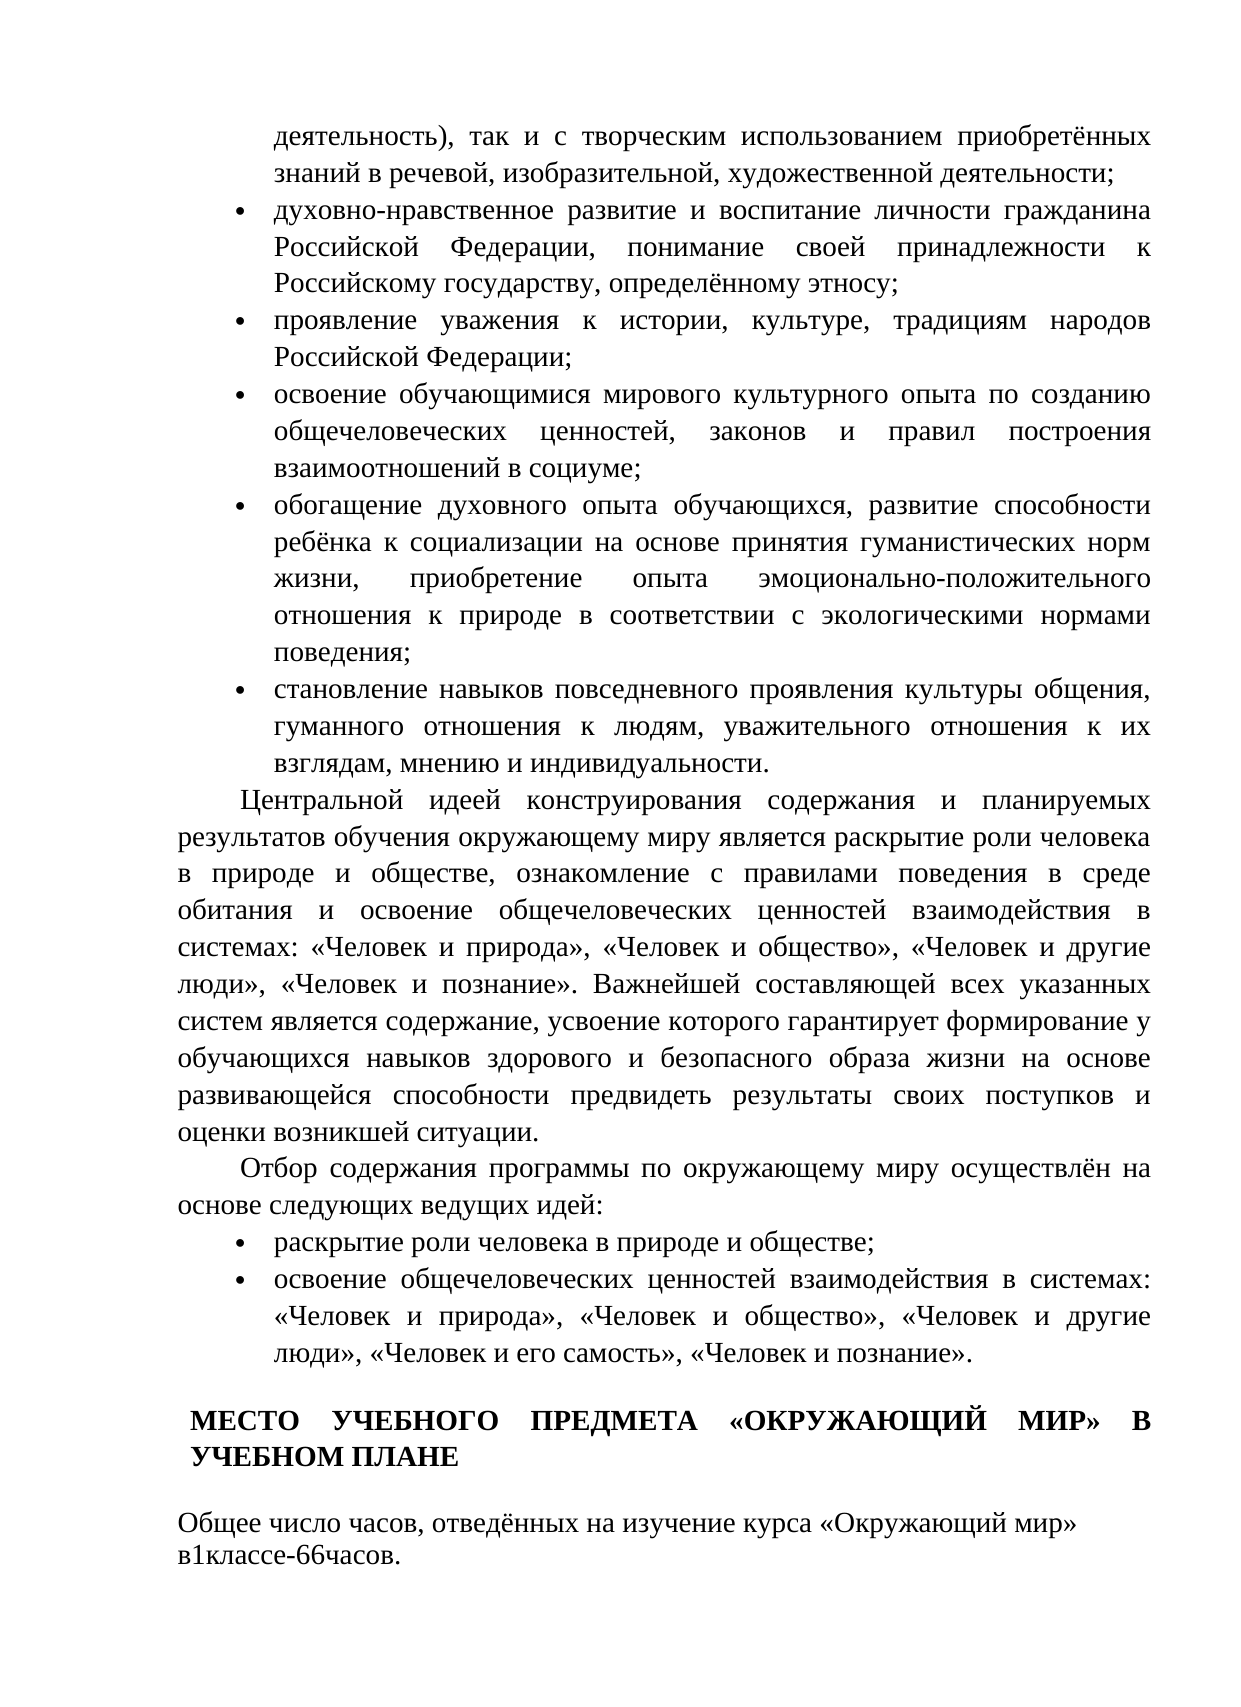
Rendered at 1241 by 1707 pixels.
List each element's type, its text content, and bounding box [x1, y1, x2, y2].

text Отбор содержания программы по окружающему миру осуществлён на основе следующих ведущих идей: [177, 1151, 1152, 1221]
list обогащение духовного опыта обучающихся, развитие способности ребёнка к социализации на основе принятия гуманистических норм жизни, приобретение опыта эмоционально-положительного отношения к природе в соответствии с экологическими нормами поведения; [236, 487, 1152, 668]
text МЕСТО УЧЕБНОГО ПРЕДМЕТА «ОКРУЖАЮЩИЙ МИР» В УЧЕБНОМ ПЛАНЕ [190, 1403, 1152, 1473]
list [236, 118, 1152, 188]
list освоение общечеловеческих ценностей взаимодействия в системах: «Человек и природа», «Человек и общество», «Человек и другие люди», «Человек и его самость», «Человек и познание». [236, 1261, 1152, 1368]
list раскрытие роли человека в природе и обществе; [236, 1224, 1152, 1258]
list становление навыков повседневного проявления культуры общения, гуманного отношения к людям, уважительного отношения к их взглядам, мнению и индивидуальности. [236, 671, 1152, 778]
list проявление уважения к истории, культуре, традициям народов Российской Федерации; [236, 302, 1152, 373]
text Общее число часов, отведённых на изучение курса «Окружающий мир» в1классе-66часов. [177, 1507, 1152, 1571]
text Центральной идеей конструирования содержания и планируемых результатов обучения окружающему миру является раскрытие роли человека в природе и обществе, ознакомление с правилами поведения в среде обитания и освоение общечеловеческих ценностей взаимодействия в системах: «Человек и природа», «Человек и общество», «Человек и другие люди», «Человек и познание». Важнейшей составляющей всех указанных систем является содержание, усвоение которого гарантирует формирование у обучающихся навыков здорового и безопасного образа жизни на основе развивающейся способности предвидеть результаты своих поступков и оценки возникшей ситуации. [177, 782, 1152, 1147]
list духовно-нравственное развитие и воспитание личности гражданина Российской Федерации, понимание своей принадлежности к Российскому государству, определённому этносу; [236, 192, 1152, 299]
list освоение обучающимися мирового культурного опыта по созданию общечеловеческих ценностей, законов и правил построения взаимоотношений в социуме; [236, 376, 1152, 483]
